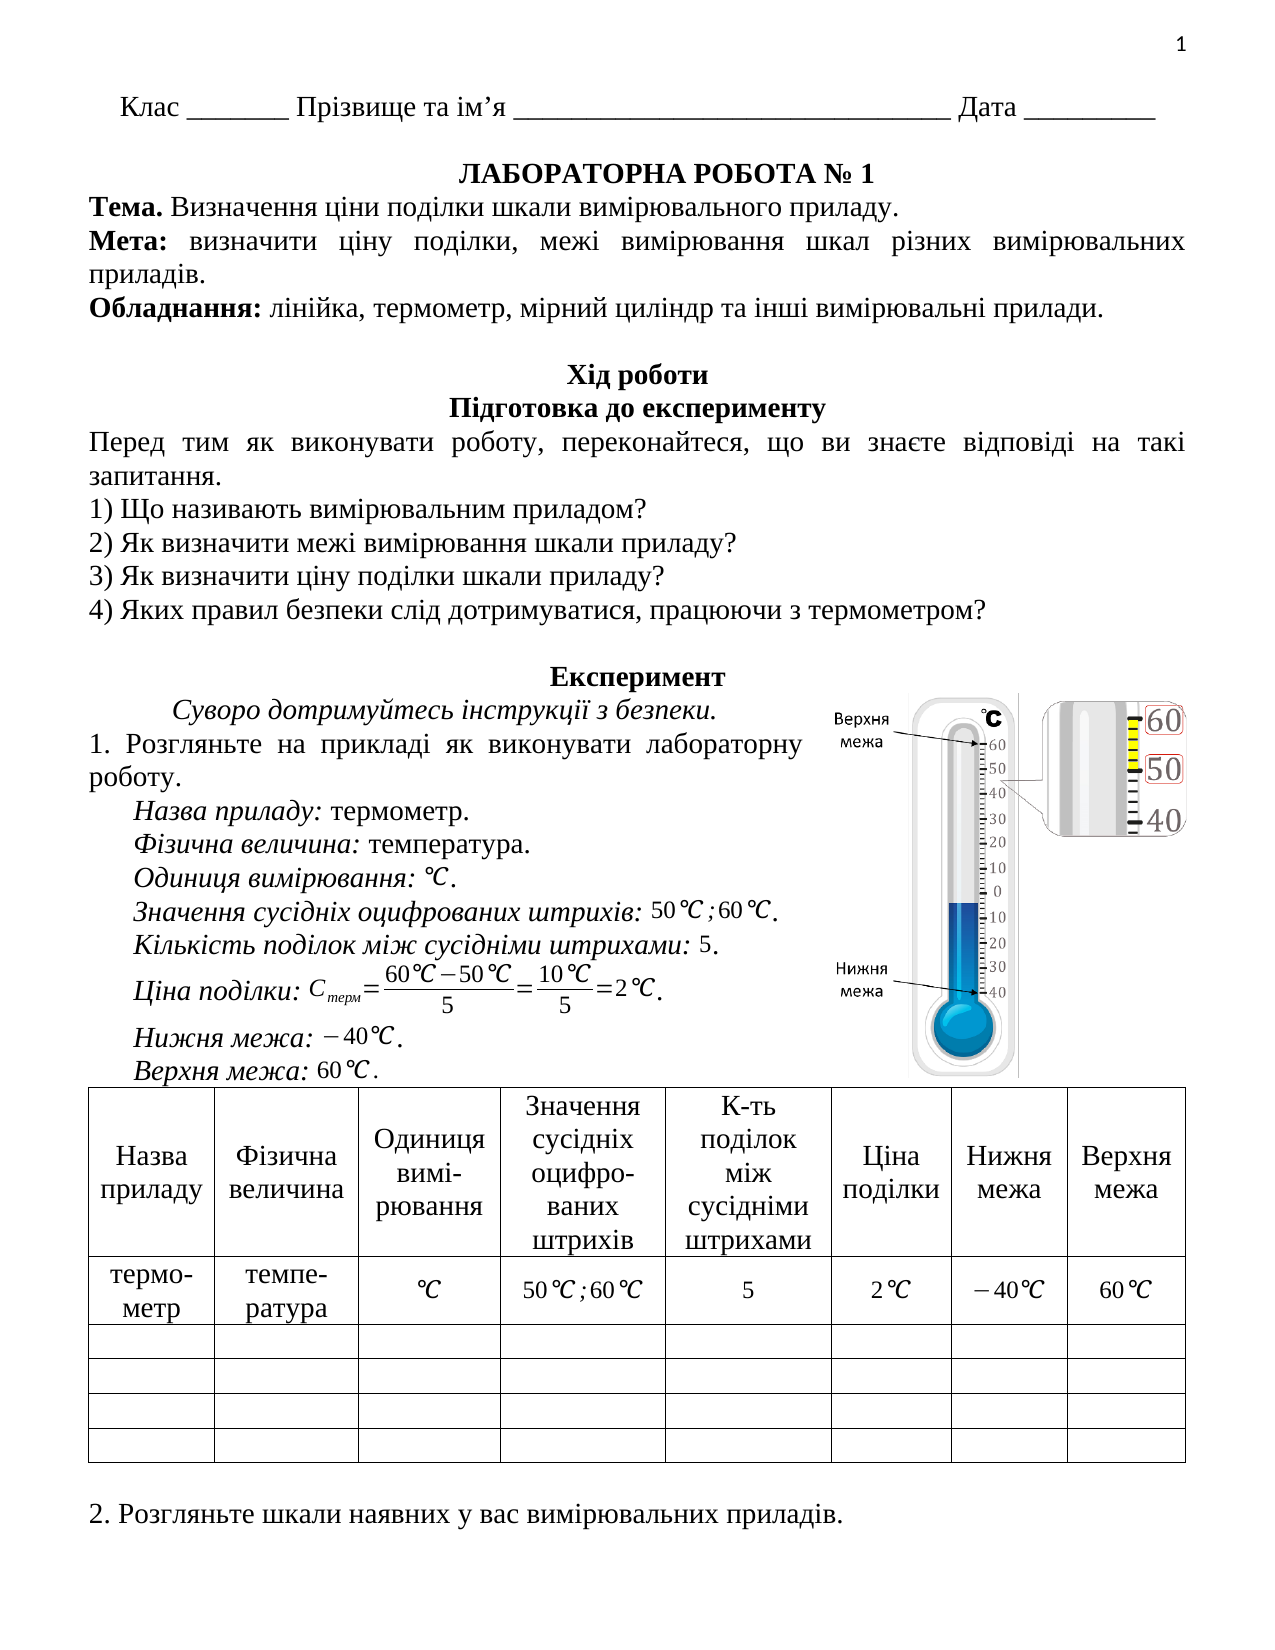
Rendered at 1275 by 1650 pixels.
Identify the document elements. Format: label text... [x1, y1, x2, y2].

text Підготовка до експерименту [89, 391, 1186, 424]
table_header Назва приладу [89, 1088, 214, 1256]
table_cell [832, 1359, 951, 1393]
table_cell [89, 1325, 214, 1358]
table_cell [89, 1429, 214, 1462]
text Перед тим як виконувати роботу, переконайтеся, що ви знаєте відповіді на такі запитання. [89, 424, 1186, 491]
table_cell термо-метр [89, 1257, 214, 1324]
table_cell [501, 1429, 665, 1462]
table_cell [215, 1359, 358, 1393]
table_cell [952, 1325, 1067, 1358]
text 1. Розгляньте на прикладі як виконувати лабораторну роботу. [89, 726, 822, 793]
text ЛАБОРАТОРНА РОБОТА № 1 [89, 156, 1186, 189]
table_cell [666, 1325, 831, 1358]
table_cell [666, 1359, 831, 1393]
table_cell [1068, 1257, 1185, 1324]
text Назва приладу: термометр. [89, 793, 822, 827]
table_cell [832, 1394, 951, 1427]
table_header К-ть поділок між сусідніми штрихами [666, 1088, 831, 1256]
table_cell [952, 1394, 1067, 1427]
text Хід роботи [89, 357, 1186, 391]
text Кількість поділок між сусідніми штрихами: . [89, 927, 822, 961]
text Обладнання: лінійка, термометр, мірний циліндр та інші вимірювальні прилади. [89, 290, 1186, 323]
text 3) Як визначити ціну поділки шкали приладу? [89, 558, 1186, 592]
table_cell [215, 1429, 358, 1462]
text Фізична величина: температура. [89, 827, 822, 860]
text Одиниця вимірювання: . [89, 860, 822, 894]
table_cell [832, 1325, 951, 1358]
text Суворо дотримуйтесь інструкції з безпеки. [89, 692, 1186, 726]
table_cell [832, 1429, 951, 1462]
table_header Ціна поділки [832, 1088, 951, 1256]
table_cell [501, 1359, 665, 1393]
table_cell [359, 1429, 500, 1462]
text Експеримент [89, 659, 1186, 692]
text Нижня межа: . [89, 1020, 822, 1053]
table_cell [215, 1394, 358, 1427]
table_header Верхня межа [1068, 1088, 1185, 1256]
table_cell [359, 1359, 500, 1393]
table_cell [89, 1359, 214, 1393]
text 1) Що називають вимірювальним приладом? [89, 491, 1186, 525]
table_cell темпе-ратура [215, 1257, 358, 1324]
table_cell [215, 1325, 358, 1358]
text 4) Яких правил безпеки слід дотримуватися, працюючи з термометром? [89, 592, 1186, 625]
table_cell [1068, 1394, 1185, 1427]
table_cell [501, 1394, 665, 1427]
table_cell [501, 1325, 665, 1358]
text Значення сусідніх оцифрованих штрихів: . [89, 894, 822, 927]
text Ціна поділки: . [89, 961, 822, 1020]
text Мета: визначити ціну поділки, межі вимірювання шкал різних вимірювальних приладів. [89, 223, 1186, 290]
table_cell [1068, 1359, 1185, 1393]
picture [822, 693, 1187, 1078]
table_cell [359, 1394, 500, 1427]
table_cell [666, 1394, 831, 1427]
table_cell [832, 1257, 951, 1324]
table_header Нижня межа [952, 1088, 1067, 1256]
table_cell [359, 1325, 500, 1358]
table_cell [666, 1429, 831, 1462]
text Тема. Визначення ціни поділки шкали вимірювального приладу. [89, 189, 1186, 223]
text 2) Як визначити межі вимірювання шкали приладу? [89, 525, 1186, 558]
table_cell [952, 1257, 1067, 1324]
table_cell [1068, 1325, 1185, 1358]
table_cell [359, 1257, 500, 1324]
table_cell [501, 1257, 665, 1324]
table_cell [89, 1394, 214, 1427]
table_cell [666, 1257, 831, 1324]
table_header Одиниця вимі-рювання [359, 1088, 500, 1256]
table_header Значення сусідніх оцифро-ваних штрихів [501, 1088, 665, 1256]
table_cell [952, 1359, 1067, 1393]
text 2. Розгляньте шкали наявних у вас вимірювальних приладів. [89, 1497, 1186, 1530]
table_cell [952, 1429, 1067, 1462]
table_header Фізична величина [215, 1088, 358, 1256]
table_cell [1068, 1429, 1185, 1462]
text Верхня межа: [89, 1053, 1186, 1087]
text Клас _______ Прізвище та ім’я ______________________________ Дата _________ [89, 89, 1186, 122]
